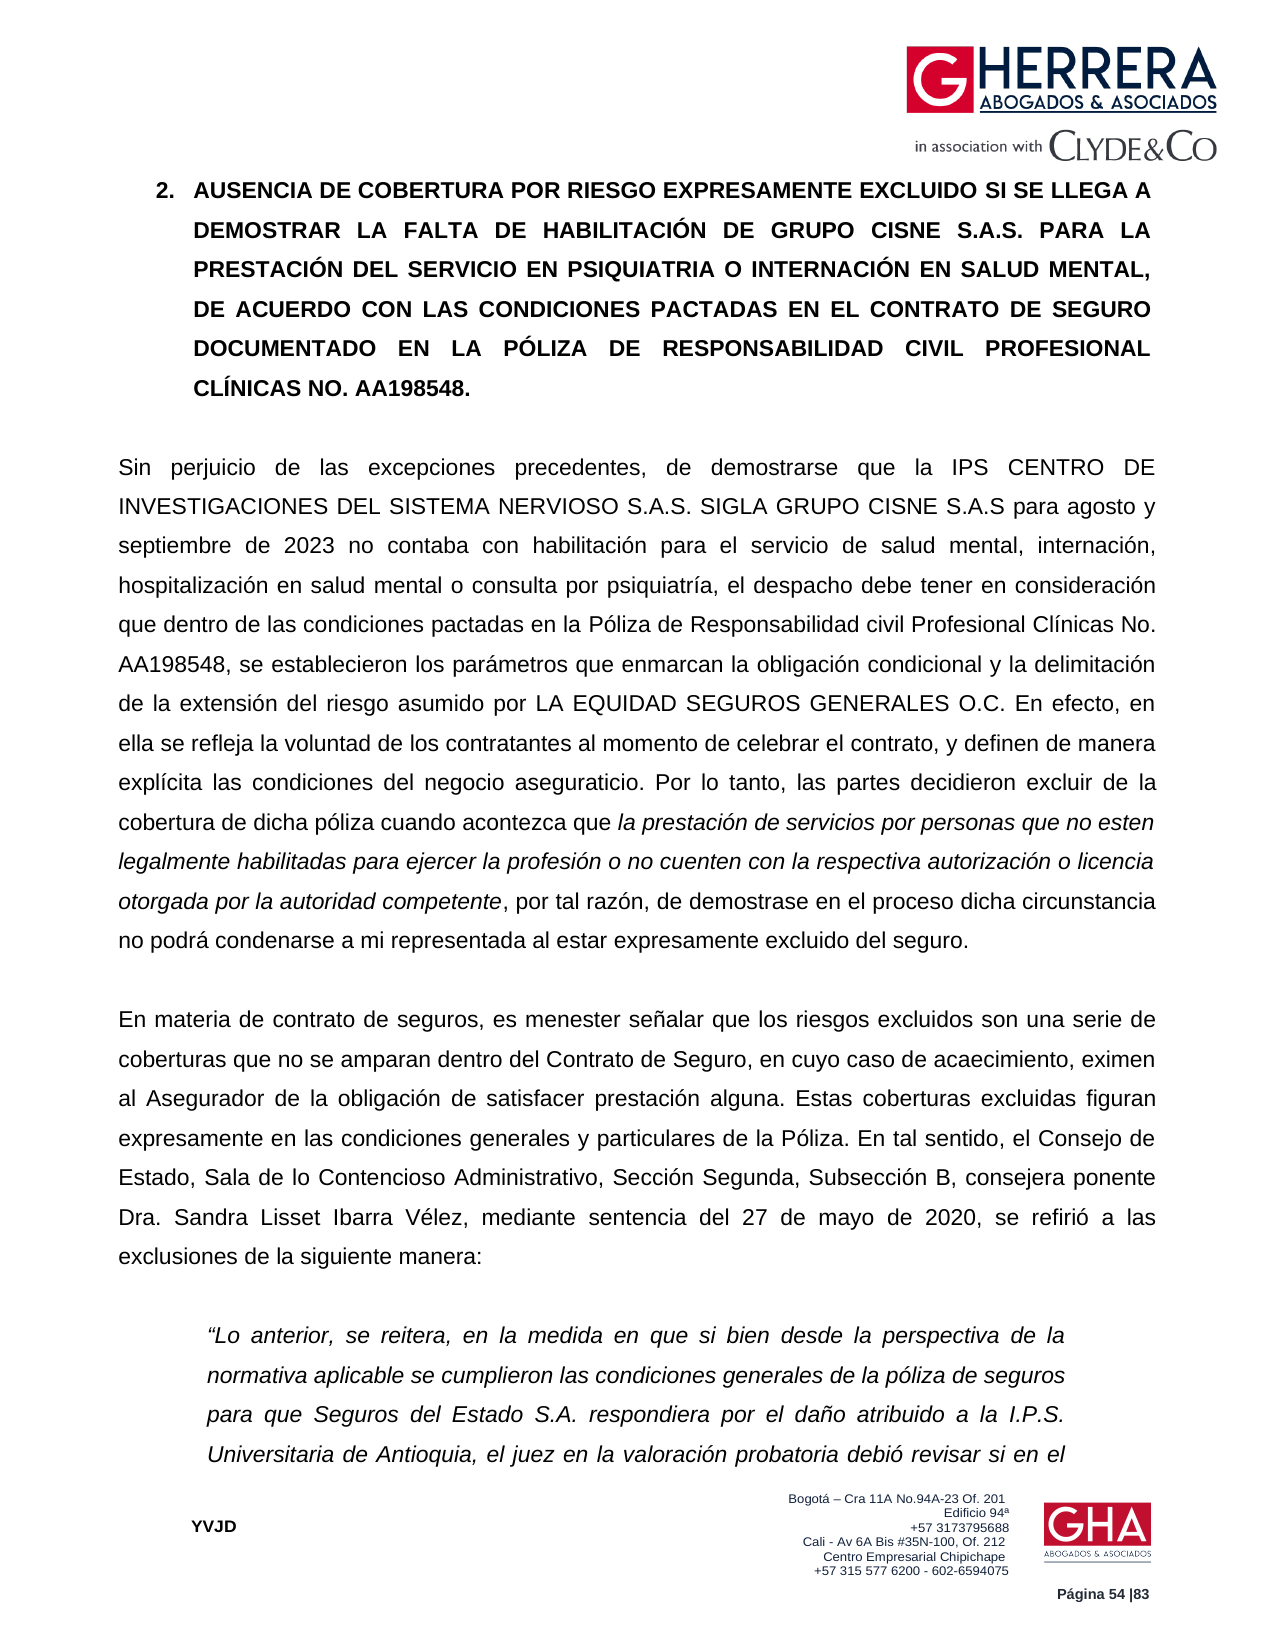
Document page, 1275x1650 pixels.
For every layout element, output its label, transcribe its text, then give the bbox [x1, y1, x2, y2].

text Sin perjuicio de las excepciones precedentes, de demostrarse que la IPS CENTRO DE INVESTIGACIONES DEL SISTEMA NERVIOSO S.A.S. SIGLA GRUPO CISNE S.A.S para agosto y septiembre de 2023 no contaba con habilitación para el servicio de salud mental, internación, hospitalización en salud mental o consulta por psiquiatría, el despacho debe tener en consideración que dentro de las condiciones pactadas en la Póliza de Responsabilidad civil Profesional Clínicas No. AA198548, se establecieron los parámetros que enmarcan la obligación condicional y la delimitación de la extensión del riesgo asumido por LA EQUIDAD SEGUROS GENERALES O.C. En efecto, en ella se refleja la voluntad de los contratantes al momento de celebrar el contrato, y definen de manera explícita las condiciones del negocio aseguraticio. Por lo tanto, las partes decidieron excluir de la cobertura de dicha póliza cuando acontezca que la prestación de servicios por personas que no esten legalmente habilitadas para ejercer la profesión o no cuenten con la respectiva autorización o licencia otorgada por la autoridad competente, por tal razón, de demostrase en el proceso dicha circunstancia no podrá condenarse a mi representada al estar expresamente excluido del seguro. [118, 453, 1157, 954]
text En materia de contrato de seguros, es menester señalar que los riesgos excluidos son una serie de coberturas que no se amparan dentro del Contrato de Seguro, en cuyo caso de acaecimiento, eximen al Asegurador de la obligación de satisfacer prestación alguna. Estas coberturas excluidas figuran expresamente en las condiciones generales y particulares de la Póliza. En tal sentido, el Consejo de Estado, Sala de lo Contencioso Administrativo, Sección Segunda, Subsección B, consejera ponente Dra. Sandra Lisset Ibarra Vélez, mediante sentencia del 27 de mayo de 2020, se refirió a las exclusiones de la siguiente manera: [118, 1006, 1157, 1269]
picture [886, 29, 1237, 178]
list AUSENCIA DE COBERTURA POR RIESGO EXPRESAMENTE EXCLUIDO SI SE LLEGA A DEMOSTRAR LA FALTA DE HABILITACIÓN DE GRUPO CISNE S.A.S. PARA LA PRESTACIÓN DEL SERVICIO EN PSIQUIATRIA O INTERNACIÓN EN SALUD MENTAL, DE ACUERDO CON LAS CONDICIONES PACTADAS EN EL CONTRATO DE SEGURO DOCUMENTADO EN LA PÓLIZA DE RESPONSABILIDAD CIVIL PROFESIONAL CLÍNICAS NO. AA198548. [156, 177, 1152, 401]
picture [1037, 1499, 1157, 1567]
